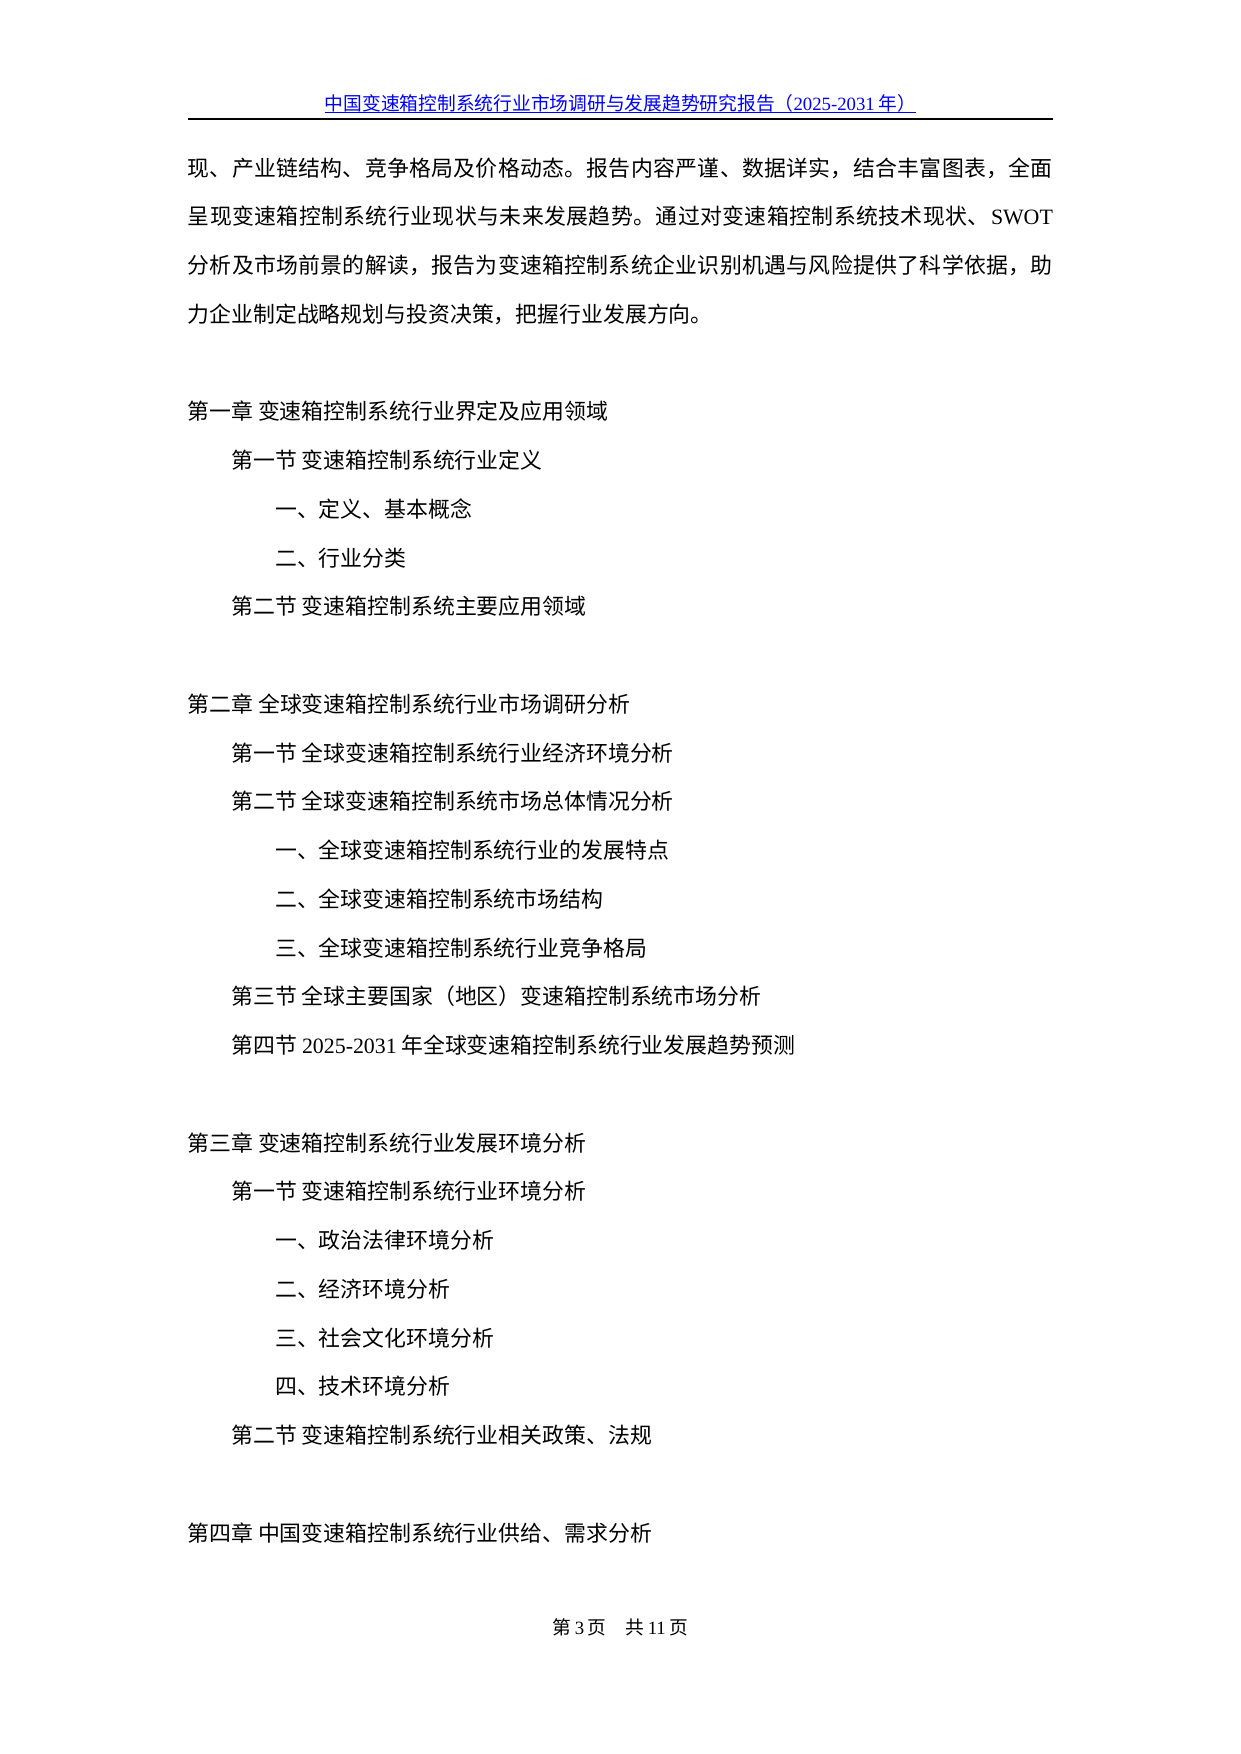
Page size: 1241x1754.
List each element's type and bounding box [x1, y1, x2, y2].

text [187, 150, 1053, 1548]
